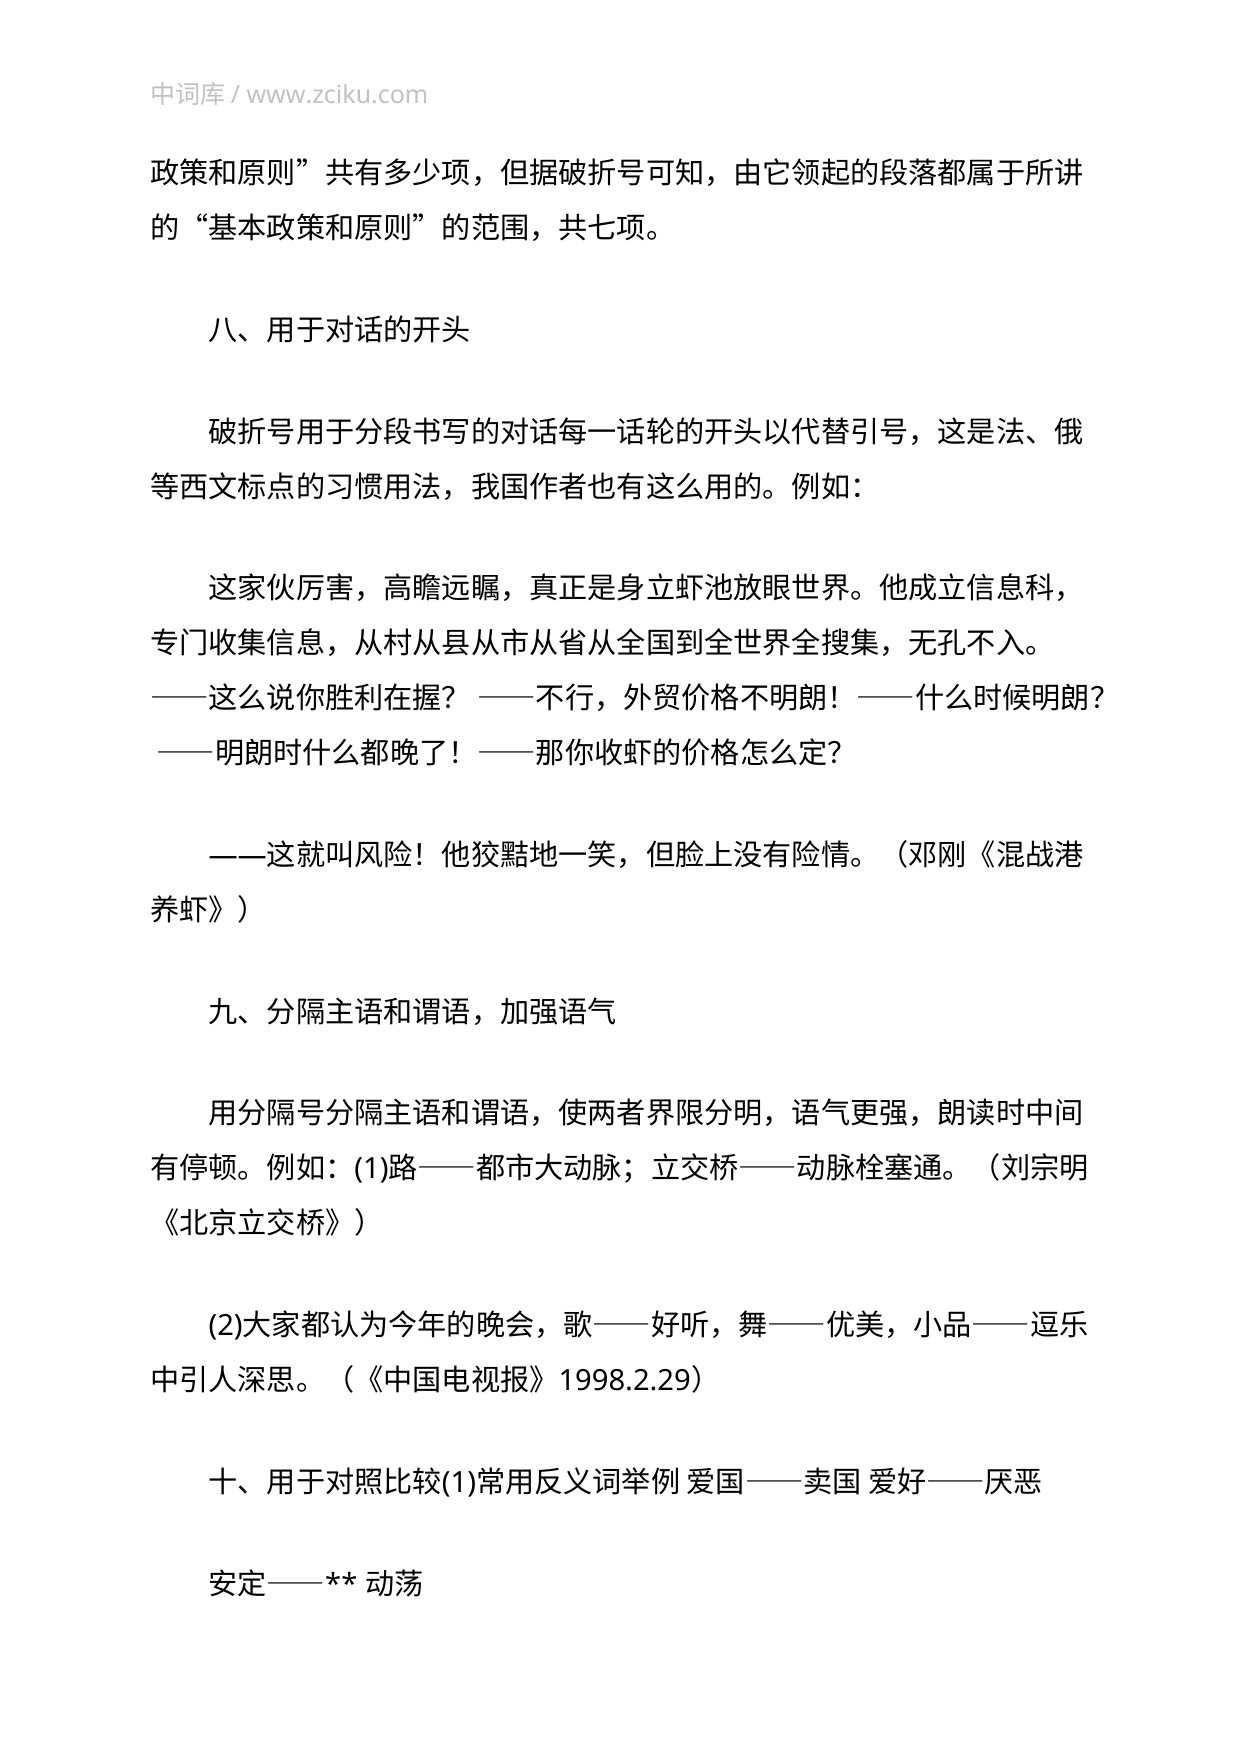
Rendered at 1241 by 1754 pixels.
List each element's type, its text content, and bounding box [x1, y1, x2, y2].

text 九、分隔主语和谓语，加强语气 [150, 988, 1090, 1031]
text ——这就叫风险！他狡黠地一笑，但脸上没有险情。（邓刚《混战港养虾》） [150, 832, 1090, 929]
text 这家伙厉害，高瞻远瞩，真正是身立虾池放眼世界。他成立信息科，专门收集信息，从村从县从市从省从全国到全世界全搜集，无孔不入。——这么说你胜利在握？ ——不行，外贸价格不明朗！——什么时候明朗？ ——明朗时什么都晚了！——那你收虾的价格怎么定？ [150, 565, 1090, 772]
text 八、用于对话的开头 [150, 307, 1090, 349]
text 十、用于对照比较(1)常用反义词举例 爱国——卖国 爱好——厌恶 [150, 1459, 1090, 1501]
text 安定——** 动荡 [150, 1561, 1090, 1603]
text (2)大家都认为今年的晚会，歌——好听，舞——优美，小品——逗乐中引人深思。（《中国电视报》1998.2.29） [150, 1302, 1090, 1399]
text 用分隔号分隔主语和谓语，使两者界限分明，语气更强，朗读时中间有停顿。例如：(1)路——都市大动脉；立交桥——动脉栓塞通。（刘宗明《北京立交桥》） [150, 1090, 1090, 1242]
text 破折号用于分段书写的对话每一话轮的开头以代替引号，这是法、俄等西文标点的习惯用法，我国作者也有这么用的。例如： [150, 408, 1090, 506]
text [150, 150, 1090, 247]
